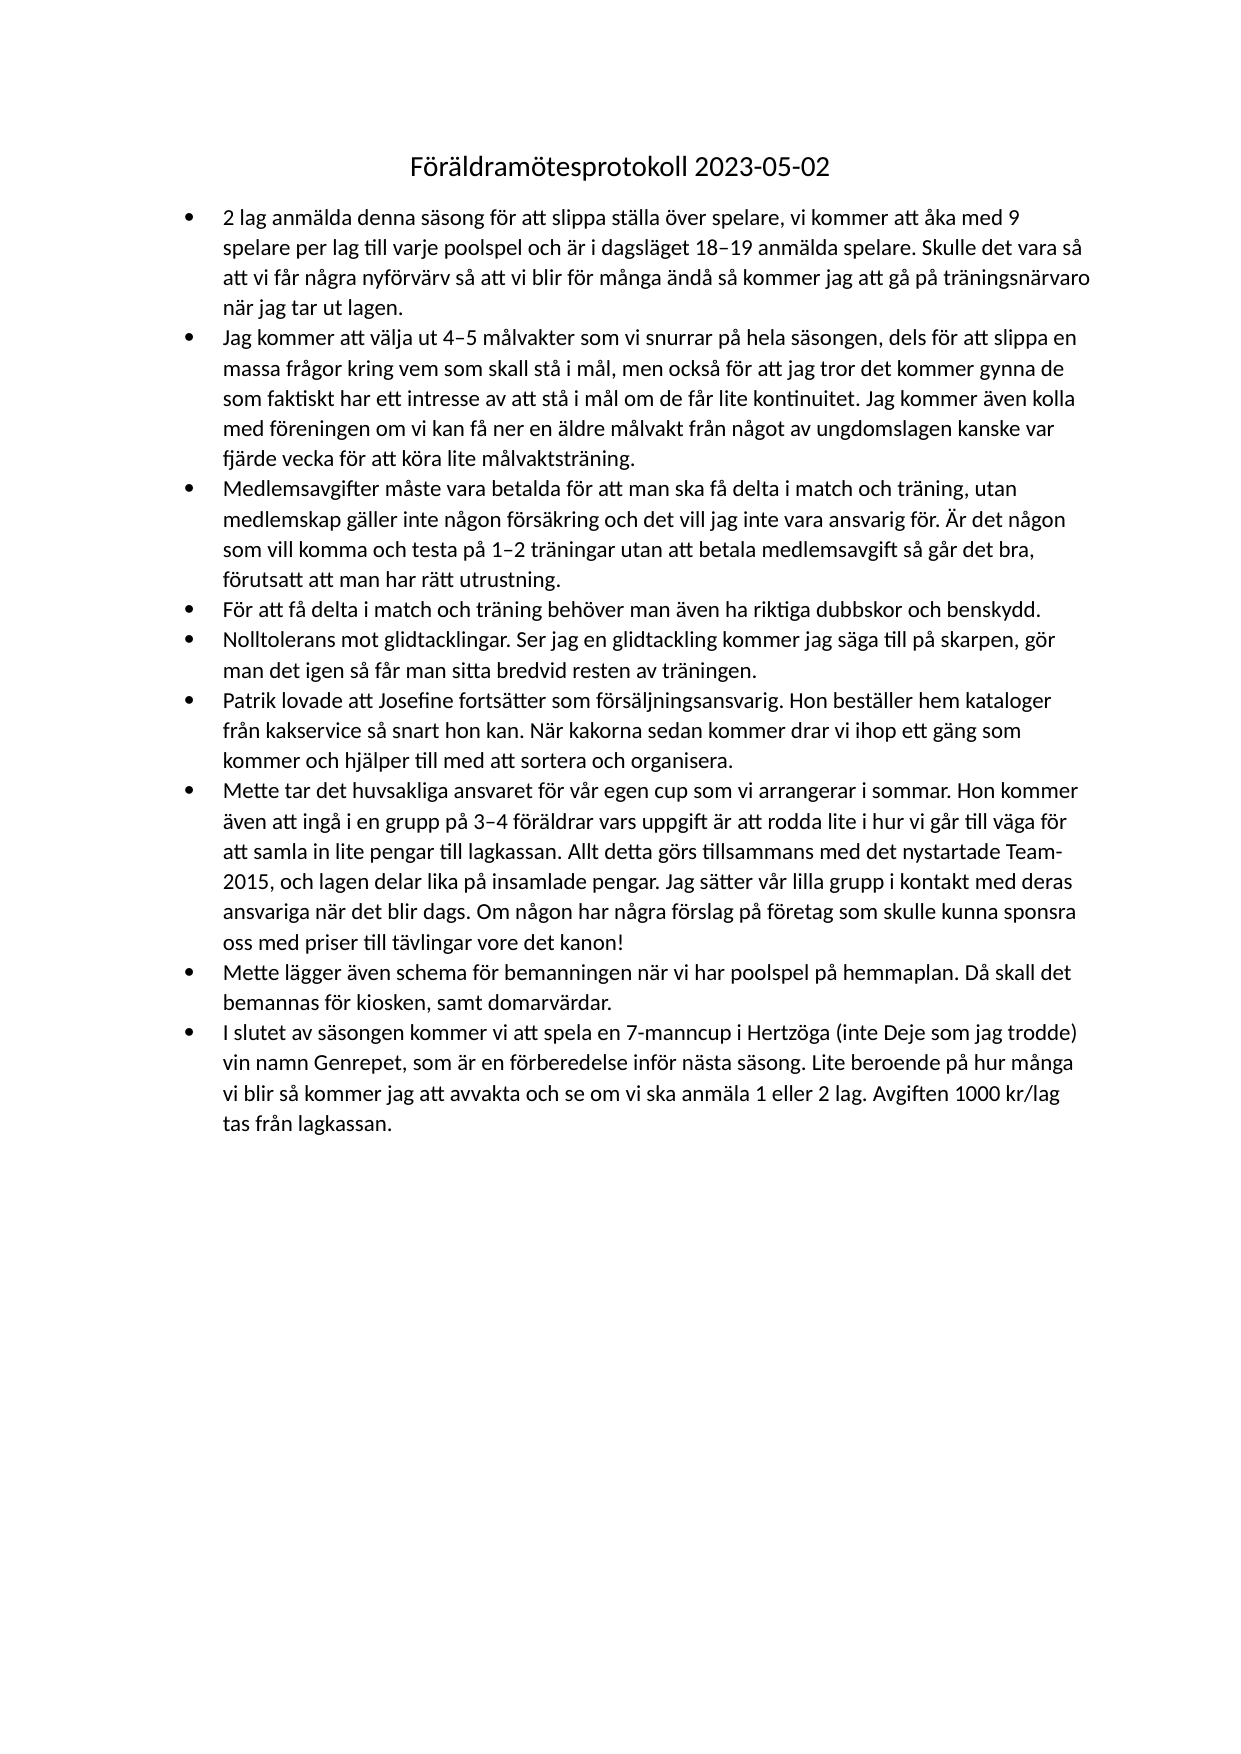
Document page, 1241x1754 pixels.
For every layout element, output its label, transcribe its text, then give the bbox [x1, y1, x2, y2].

text Föräldramötesprotokoll 2023-05-02 [148, 148, 1093, 183]
list Medlemsavgifter måste vara betalda för att man ska få delta i match och träning, utan medlemskap gäller inte någon försäkring och det vill jag inte vara ansvarig för. Är det någon som vill komma och testa på 1–2 träningar utan att betala medlemsavgift så går det bra, förutsatt att man har rätt utrustning. [185, 474, 1093, 593]
list Mette tar det huvsakliga ansvaret för vår egen cup som vi arrangerar i sommar. Hon kommer även att ingå i en grupp på 3–4 föräldrar vars uppgift är att rodda lite i hur vi går till väga för att samla in lite pengar till lagkassan. Allt detta görs tillsammans med det nystartade Team-2015, och lagen delar lika på insamlade pengar. Jag sätter vår lilla grupp i kontakt med deras ansvariga när det blir dags. Om någon har några förslag på företag som skulle kunna sponsra oss med priser till tävlingar vore det kanon! [185, 777, 1093, 956]
list Mette lägger även schema för bemanningen när vi har poolspel på hemmaplan. Då skall det bemannas för kiosken, samt domarvärdar. [185, 958, 1093, 1016]
list I slutet av säsongen kommer vi att spela en 7-manncup i Hertzöga (inte Deje som jag trodde) vin namn Genrepet, som är en förberedelse inför nästa säsong. Lite beroende på hur många vi blir så kommer jag att avvakta och se om vi ska anmäla 1 eller 2 lag. Avgiften 1000 kr/lag tas från lagkassan. [185, 1018, 1093, 1137]
list För att få delta i match och träning behöver man även ha riktiga dubbskor och benskydd. [185, 595, 1093, 623]
list Jag kommer att välja ut 4–5 målvakter som vi snurrar på hela säsongen, dels för att slippa en massa frågor kring vem som skall stå i mål, men också för att jag tror det kommer gynna de som faktiskt har ett intresse av att stå i mål om de får lite kontinuitet. Jag kommer även kolla med föreningen om vi kan få ner en äldre målvakt från något av ungdomslagen kanske var fjärde vecka för att köra lite målvaktsträning. [185, 323, 1093, 472]
list Nolltolerans mot glidtacklingar. Ser jag en glidtackling kommer jag säga till på skarpen, gör man det igen så får man sitta bredvid resten av träningen. [185, 626, 1093, 684]
list 2 lag anmälda denna säsong för att slippa ställa över spelare, vi kommer att åka med 9 spelare per lag till varje poolspel och är i dagsläget 18–19 anmälda spelare. Skulle det vara så att vi får några nyförvärv så att vi blir för många ändå så kommer jag att gå på träningsnärvaro när jag tar ut lagen. [185, 203, 1093, 321]
list Patrik lovade att Josefine fortsätter som försäljningsansvarig. Hon beställer hem kataloger från kakservice så snart hon kan. När kakorna sedan kommer drar vi ihop ett gäng som kommer och hjälper till med att sortera och organisera. [185, 686, 1093, 774]
